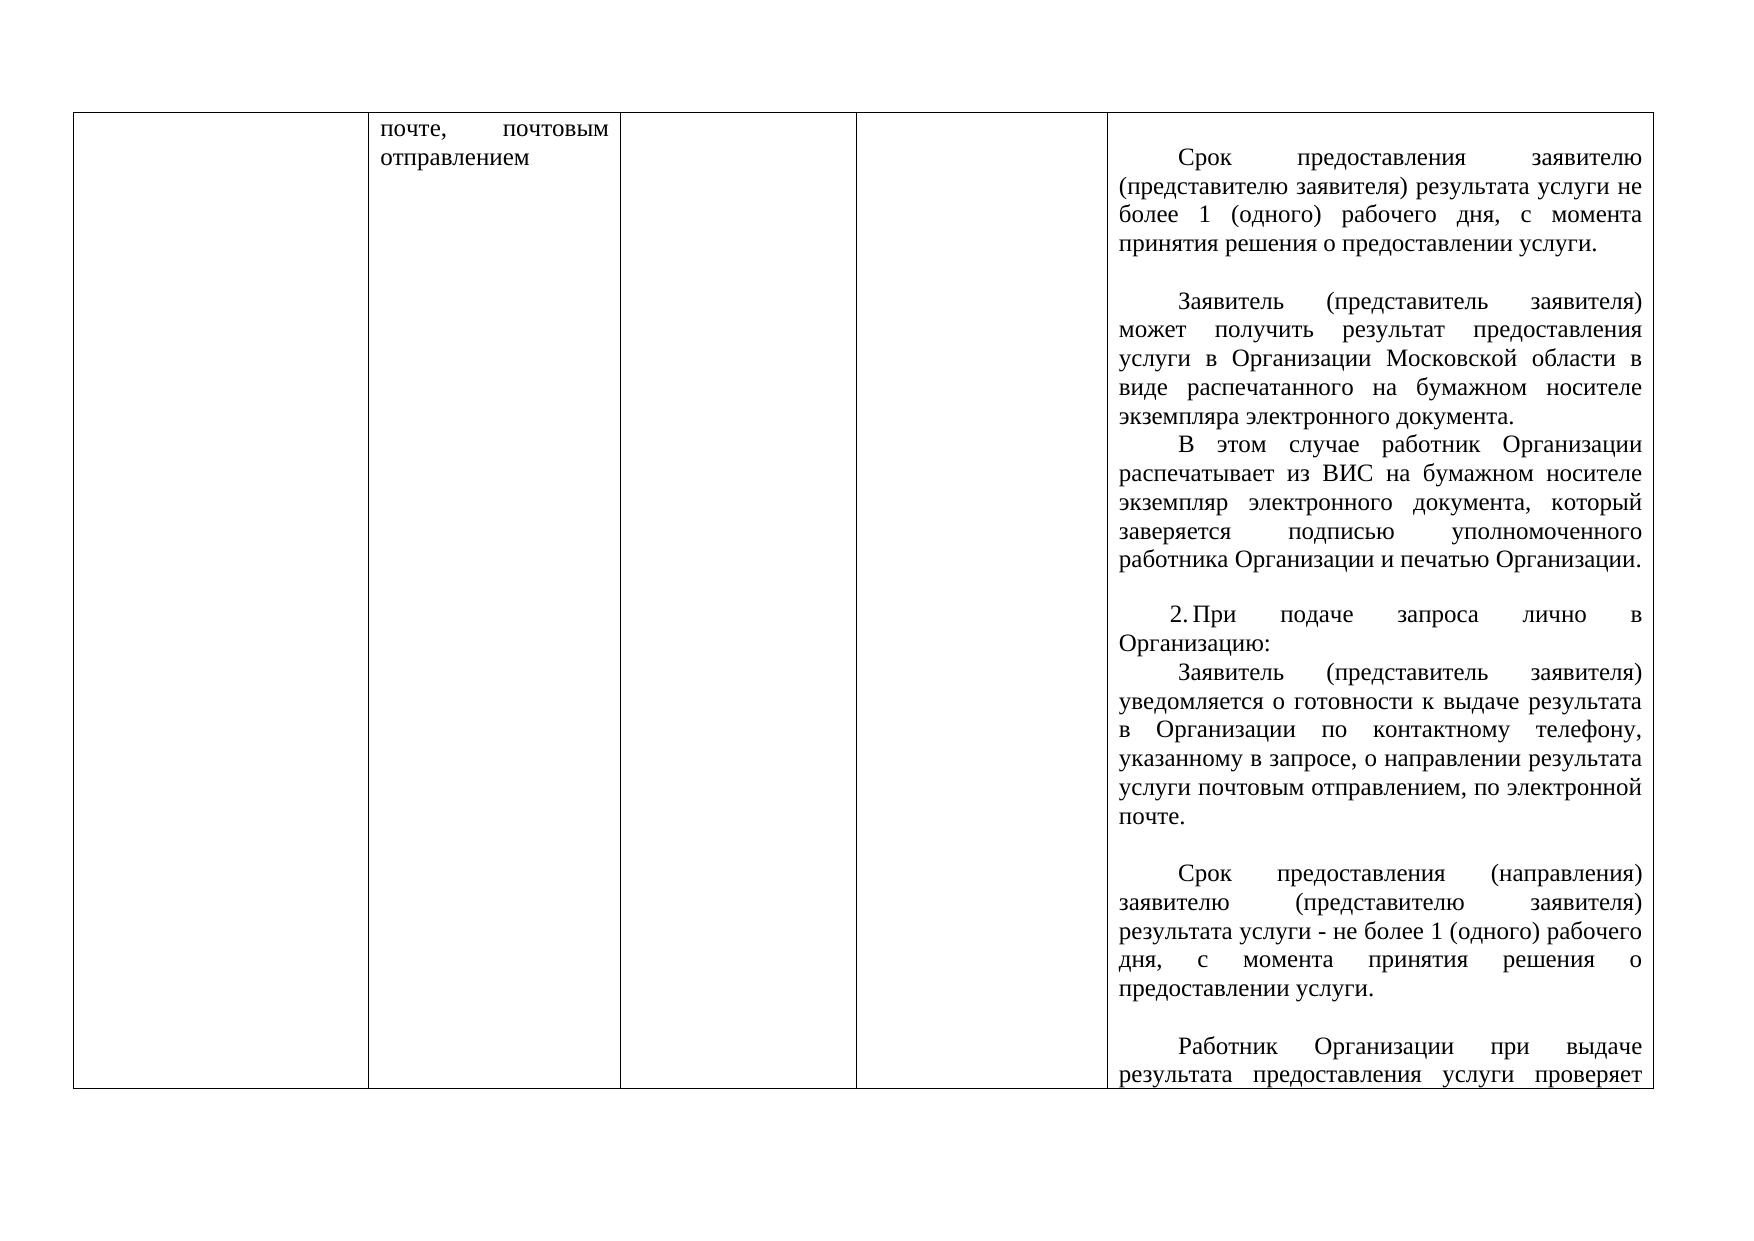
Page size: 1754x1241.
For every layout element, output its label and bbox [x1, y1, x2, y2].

table_cell [369, 113, 620, 1088]
table_cell [74, 113, 368, 1088]
table_cell [1108, 113, 1653, 1088]
table_cell [857, 113, 1107, 1088]
table_cell [621, 113, 856, 1088]
